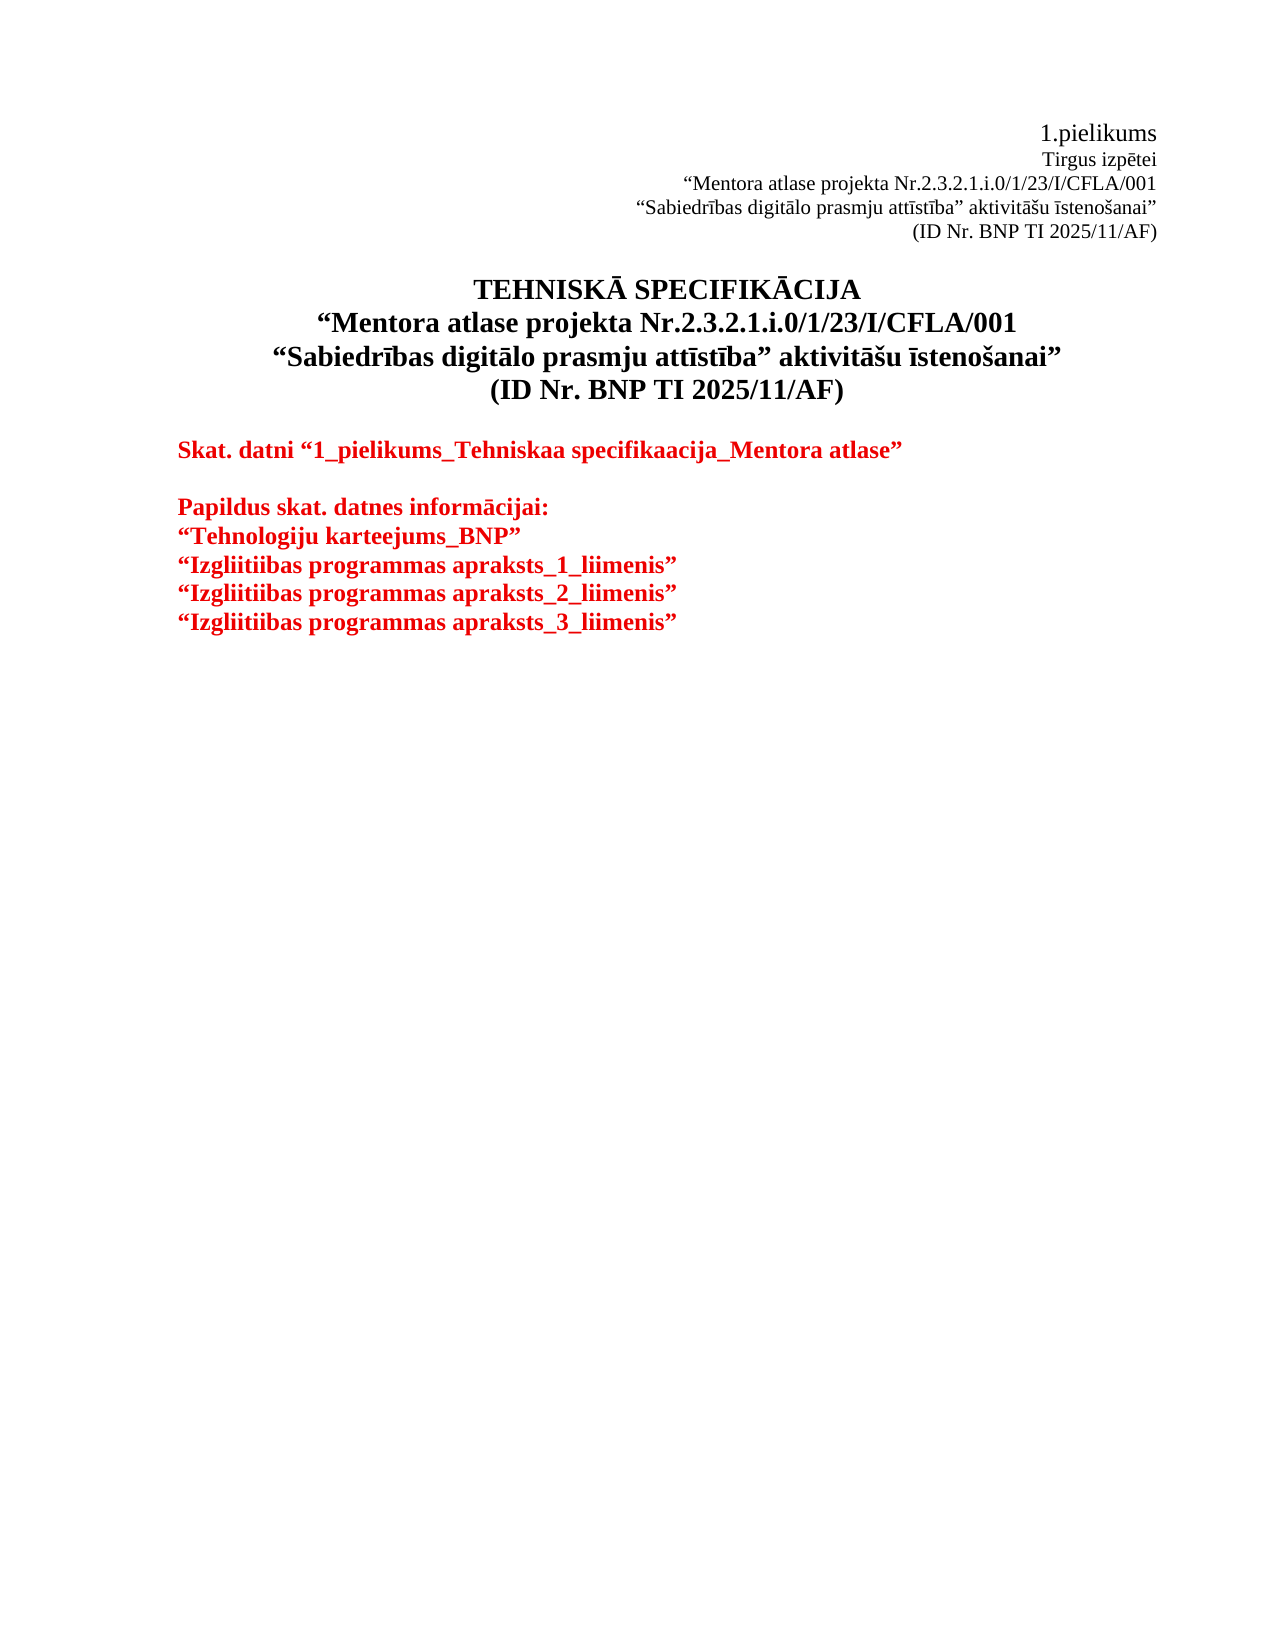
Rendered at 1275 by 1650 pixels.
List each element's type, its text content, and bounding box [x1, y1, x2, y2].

text “Mentora atlase projekta Nr.2.3.2.1.i.0/1/23/I/CFLA/001 [177, 305, 1157, 339]
text “Sabiedrības digitālo prasmju attīstība” aktivitāšu īstenošanai” [177, 339, 1157, 372]
text “Izgliitiibas programmas apraksts_2_liimenis” [177, 578, 1157, 607]
text Papildus skat. datnes informācijai: [177, 492, 1157, 521]
text “Mentora atlase projekta Nr.2.3.2.1.i.0/1/23/I/CFLA/001 [177, 171, 1157, 195]
text 1.pielikums [177, 118, 1157, 147]
text (ID Nr. BNP TI 2025/11/AF) [177, 372, 1157, 406]
text “Izgliitiibas programmas apraksts_3_liimenis” [177, 607, 1157, 636]
text Tirgus izpētei [177, 147, 1157, 171]
text “Tehnologiju karteejums_BNP” [177, 521, 1157, 550]
text “Izgliitiibas programmas apraksts_1_liimenis” [177, 550, 1157, 578]
text (ID Nr. BNP TI 2025/11/AF) [177, 219, 1157, 243]
text TEHNISKĀ SPECIFIKĀCIJA [177, 272, 1157, 305]
text Skat. datni “1_pielikums_Tehniskaa specifikaacija_Mentora atlase” [177, 435, 1157, 463]
text “Sabiedrības digitālo prasmju attīstība” aktivitāšu īstenošanai” [177, 195, 1157, 219]
